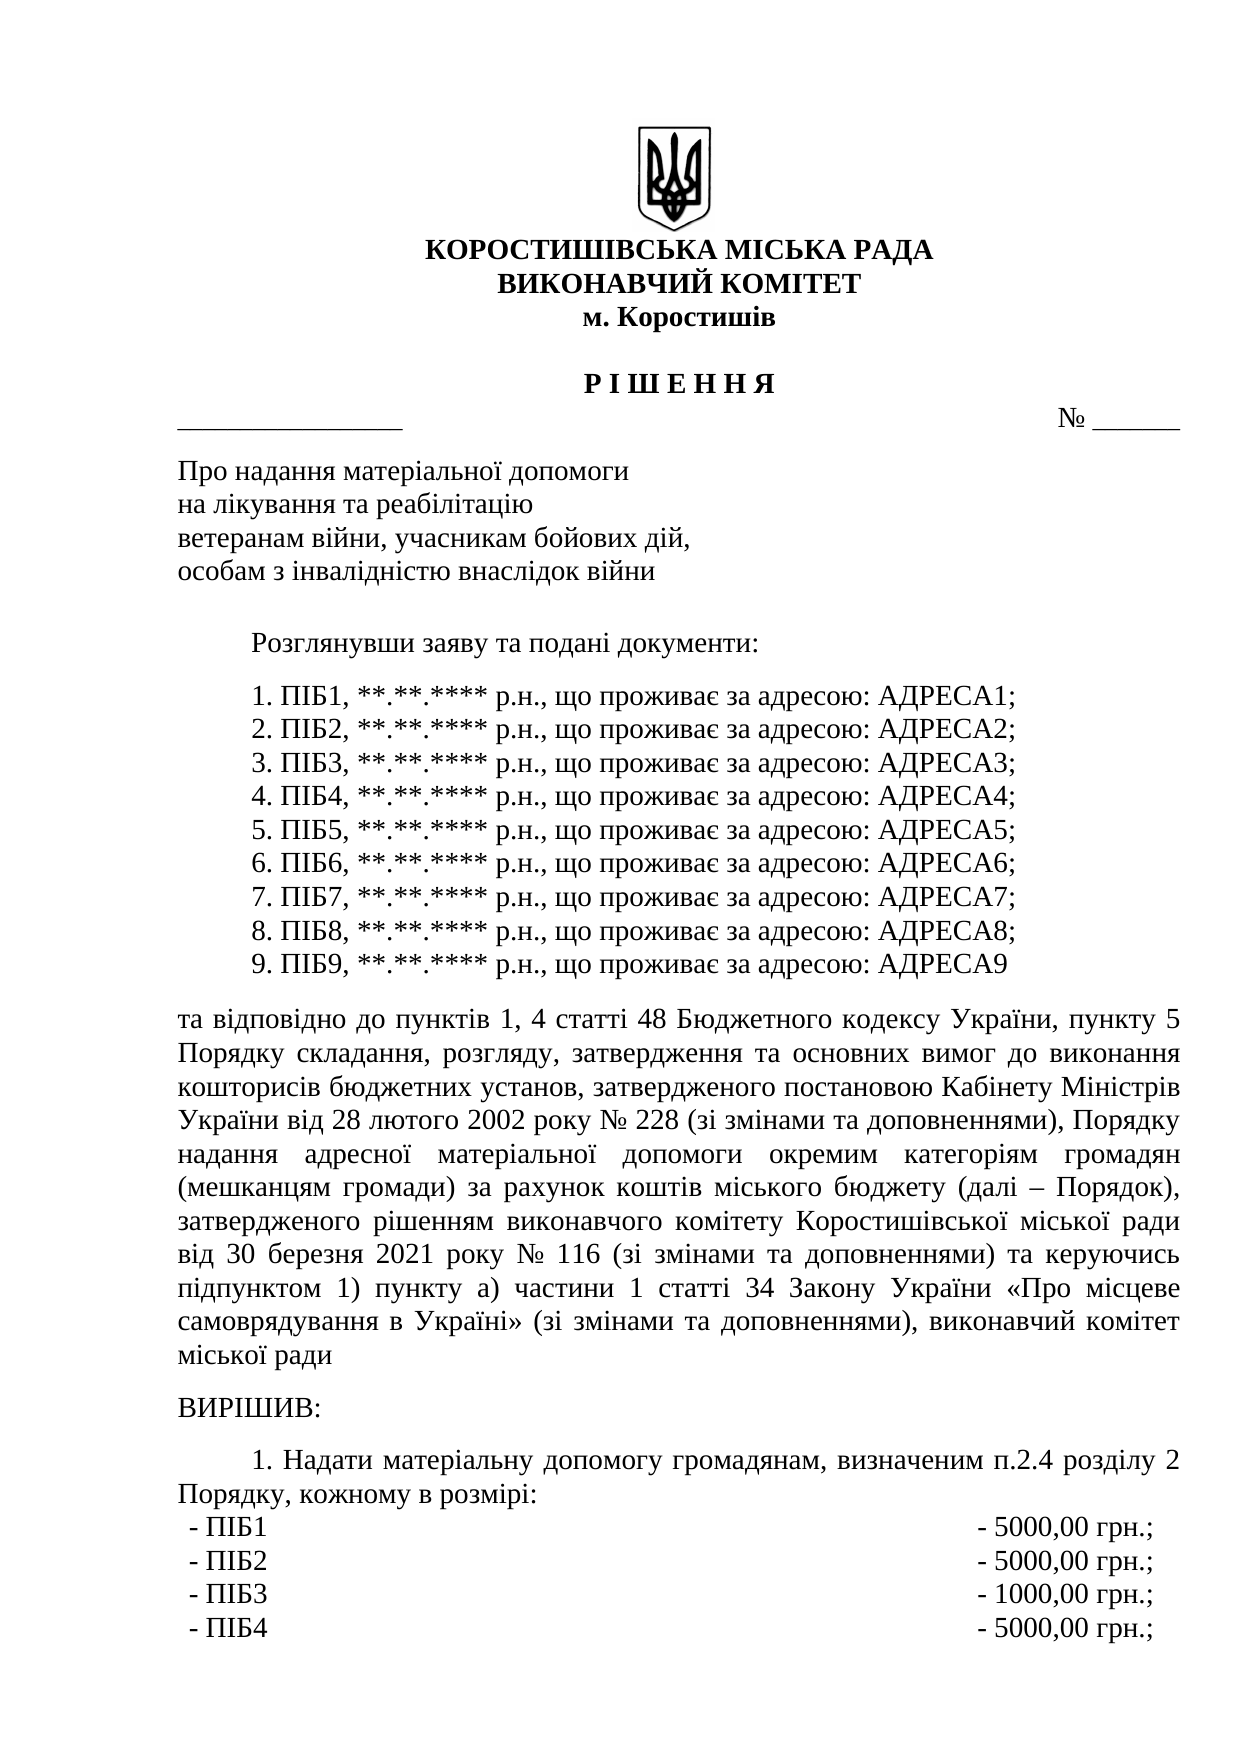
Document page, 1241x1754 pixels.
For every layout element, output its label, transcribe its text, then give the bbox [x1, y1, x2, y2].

text Про надання матеріальної допомоги [177, 453, 1181, 486]
text __________________ № _______ [177, 400, 1181, 433]
list ПІБ3, **.**.**** р.н., що проживає за адресою: АДРЕСА3; [177, 745, 1181, 778]
text Р І Ш Е Н Н Я [177, 366, 1181, 400]
text м. Коростишів [177, 299, 1181, 333]
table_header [753, 1510, 1166, 1644]
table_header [177, 1510, 753, 1644]
text 1. Надати матеріальну допомогу громадянам, визначеним п.2.4 розділу 2 Порядку, кожному в розмірі: [177, 1442, 1181, 1509]
list ПІБ1, **.**.**** р.н., що проживає за адресою: АДРЕСА1; [177, 678, 1181, 711]
text та відповідно до пунктів 1, 4 статті 48 Бюджетного кодексу України, пункту 5 Порядку складання, розгляду, затвердження та основних вимог до виконання кошторисів бюджетних установ, затвердженого постановою Кабінету Міністрів України від 28 лютого 2002 року № 228 (зі змінами та доповненнями), Порядку надання адресної матеріальної допомоги окремим категоріям громадян (мешканцям громади) за рахунок коштів міського бюджету (далі – Порядок), затвердженого рішенням виконавчого комітету Коростишівської міської ради від 30 березня 2021 року № 116 (зі змінами та доповненнями) та керуючись підпунктом 1) пункту а) частини 1 статті 34 Закону України «Про місцеве самоврядування в Україні» (зі змінами та доповненнями), виконавчий комітет міської ради [177, 1002, 1181, 1371]
list ПІБ6, **.**.**** р.н., що проживає за адресою: АДРЕСА6; [177, 846, 1181, 879]
list ПІБ2, **.**.**** р.н., що проживає за адресою: АДРЕСА2; [177, 711, 1181, 745]
title КОРОСТИШІВСЬКА МІСЬКА РАДА [177, 232, 1181, 266]
text ветеранам війни, учасникам бойових дій, [177, 520, 1181, 553]
list ПІБ9, **.**.**** р.н., що проживає за адресою: АДРЕСА9 [177, 946, 1181, 980]
list ПІБ7, **.**.**** р.н., що проживає за адресою: АДРЕСА7; [177, 879, 1181, 913]
text особам з інвалідністю внаслідок війни [177, 553, 1181, 587]
list ПІБ5, **.**.**** р.н., що проживає за адресою: АДРЕСА5; [177, 812, 1181, 846]
title ВИКОНАВЧИЙ КОМІТЕТ [177, 266, 1181, 299]
text на лікування та реабілітацію [177, 486, 1181, 520]
list ПІБ4, **.**.**** р.н., що проживає за адресою: АДРЕСА4; [177, 778, 1181, 812]
list ПІБ8, **.**.**** р.н., що проживає за адресою: АДРЕСА8; [177, 913, 1181, 946]
text ВИРІШИВ: [177, 1390, 1181, 1423]
text Розглянувши заяву та подані документи: [177, 625, 1181, 659]
